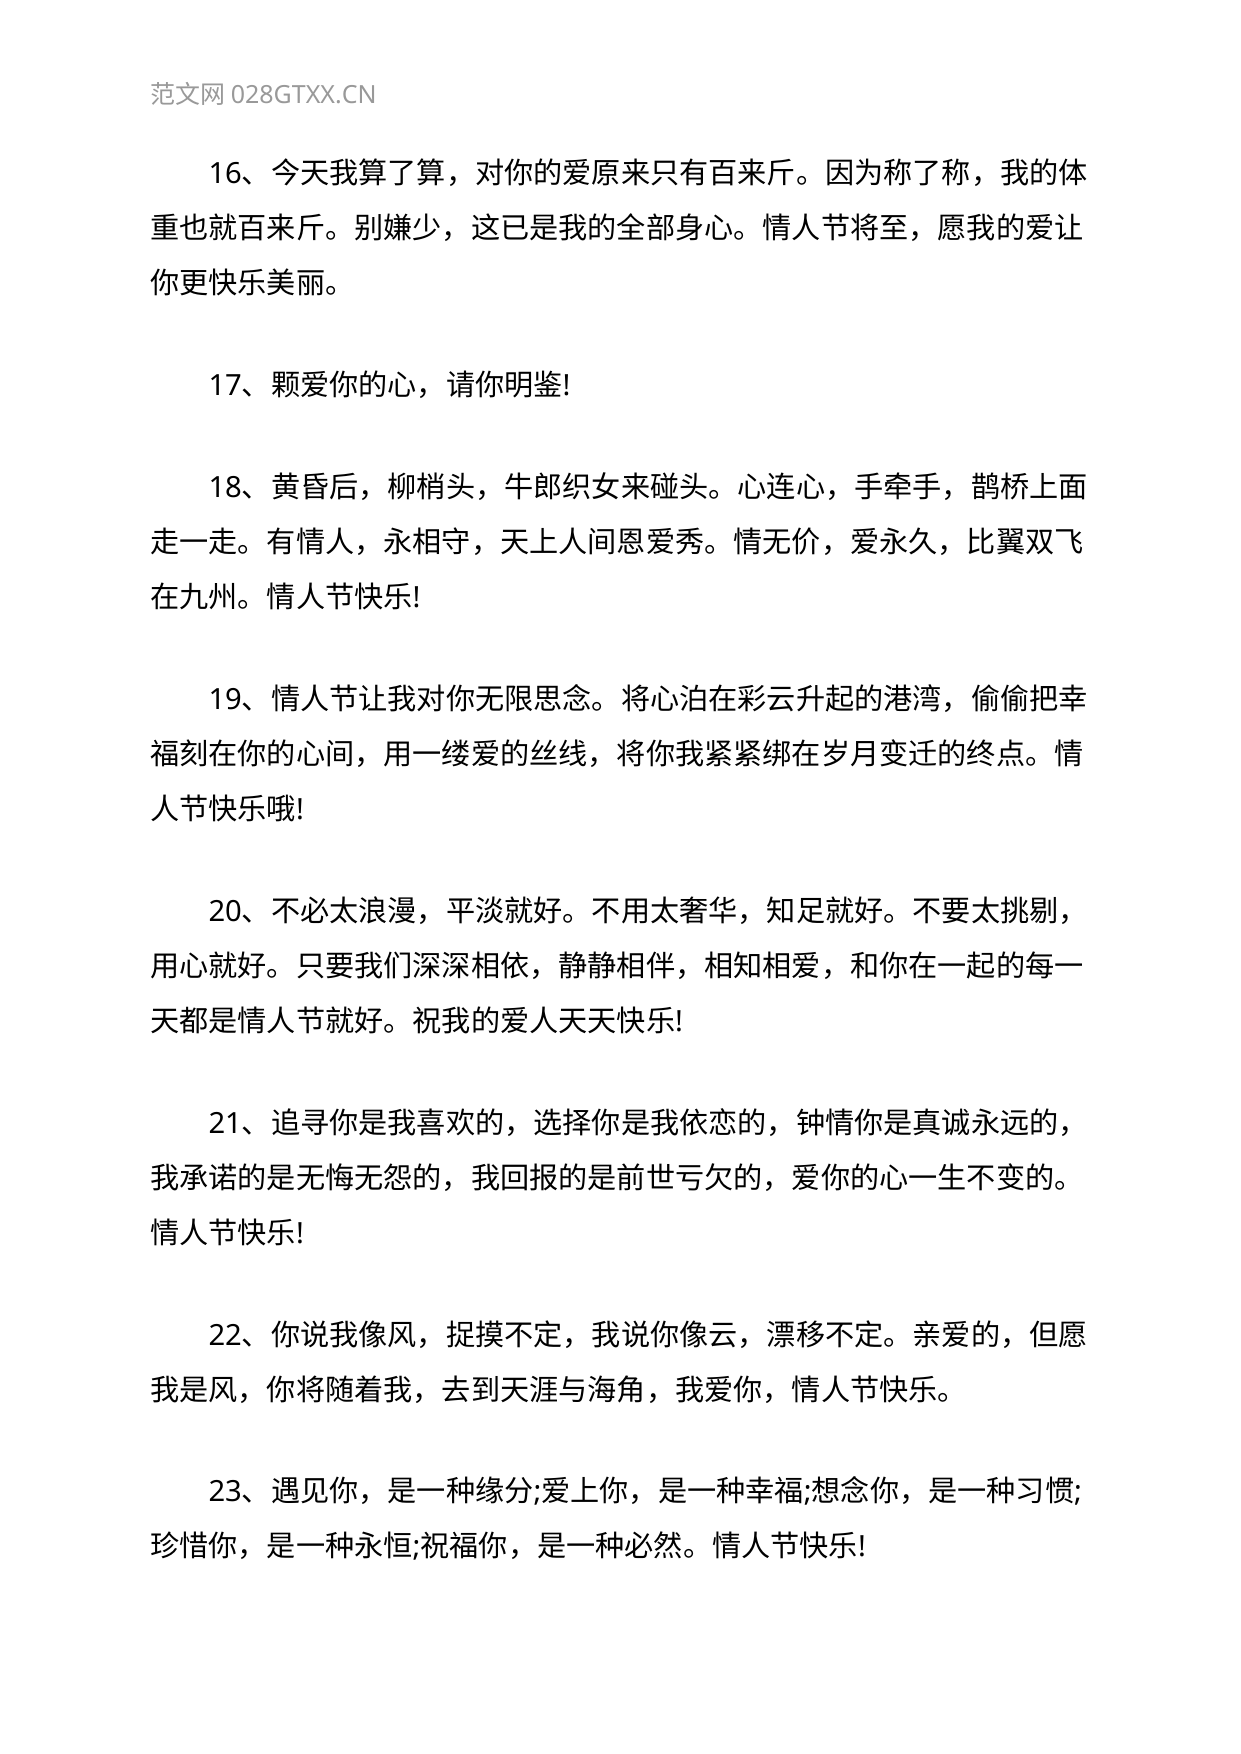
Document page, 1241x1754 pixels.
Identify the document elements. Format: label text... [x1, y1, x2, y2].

text 17、颗爱你的心，请你明鉴! [150, 362, 1090, 404]
text 16、今天我算了算，对你的爱原来只有百来斤。因为称了称，我的体重也就百来斤。别嫌少，这已是我的全部身心。情人节将至，愿我的爱让你更快乐美丽。 [150, 150, 1090, 302]
text 22、你说我像风，捉摸不定，我说你像云，漂移不定。亲爱的，但愿我是风，你将随着我，去到天涯与海角，我爱你，情人节快乐。 [150, 1311, 1090, 1408]
text 20、不必太浪漫，平淡就好。不用太奢华，知足就好。不要太挑剔，用心就好。只要我们深深相依，静静相伴，相知相爱，和你在一起的每一天都是情人节就好。祝我的爱人天天快乐! [150, 887, 1090, 1040]
text 23、遇见你，是一种缘分;爱上你，是一种幸福;想念你，是一种习惯;珍惜你，是一种永恒;祝福你，是一种必然。情人节快乐! [150, 1468, 1090, 1565]
text 19、情人节让我对你无限思念。将心泊在彩云升起的港湾，偷偷把幸福刻在你的心间，用一缕爱的丝线，将你我紧紧绑在岁月变迁的终点。情人节快乐哦! [150, 676, 1090, 828]
text 18、黄昏后，柳梢头，牛郎织女来碰头。心连心，手牵手，鹊桥上面走一走。有情人，永相守，天上人间恩爱秀。情无价，爱永久，比翼双飞在九州。情人节快乐! [150, 464, 1090, 616]
text 21、追寻你是我喜欢的，选择你是我依恋的，钟情你是真诚永远的，我承诺的是无悔无怨的，我回报的是前世亏欠的，爱你的心一生不变的。情人节快乐! [150, 1099, 1090, 1252]
